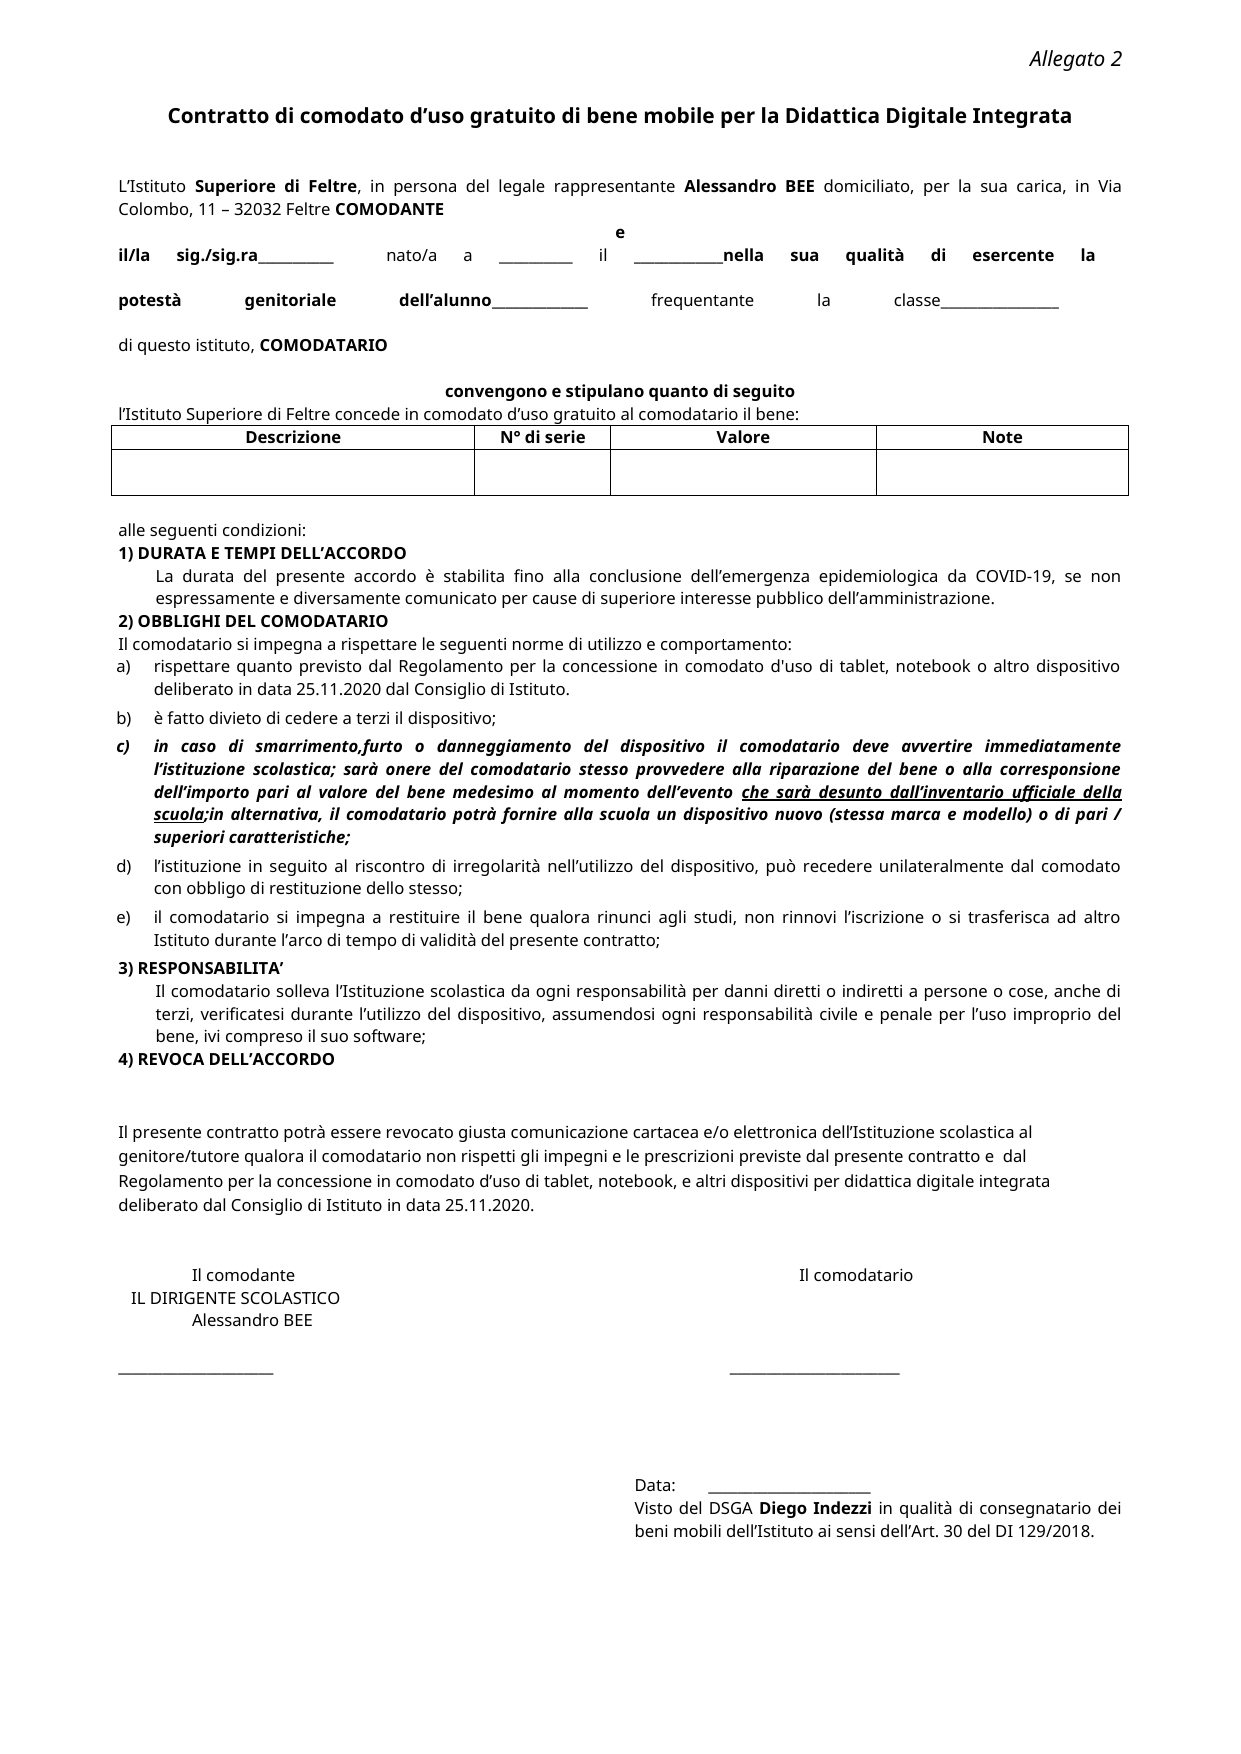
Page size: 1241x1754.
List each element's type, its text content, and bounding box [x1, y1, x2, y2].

text La durata del presente accordo è stabilita fino alla conclusione dell’emergenza epidemiologica da COVID-19, se non espressamente e diversamente comunicato per cause di superiore interesse pubblico dell’amministrazione. [155, 564, 1122, 610]
text 1) DURATA E TEMPI DELL’ACCORDO [118, 542, 1122, 564]
subtitle Il presente contratto potrà essere revocato giusta comunicazione cartacea e/o elettronica dell’Istituzione scolastica al genitore/tutore qualora il comodatario non rispetti gli impegni e le prescrizioni previste dal presente contratto e dal Regolamento per la concessione in comodato d’uso di tablet, notebook, e altri dispositivi per didattica digitale integrata deliberato dal Consiglio di Istituto in data 25.11.2020. [118, 1120, 1122, 1216]
text alle seguenti condizioni: [118, 519, 1122, 542]
table_header Note [877, 426, 1128, 449]
list rispettare quanto previsto dal Regolamento per la concessione in comodato d'uso di tablet, notebook o altro dispositivo deliberato in data 25.11.2020 dal Consiglio di Istituto. [116, 655, 1122, 701]
text 4) REVOCA DELL’ACCORDO [118, 1048, 1122, 1070]
text _____________________ _______________________ [118, 1354, 1122, 1377]
text 2) OBBLIGHI DEL COMODATARIO [118, 610, 1122, 632]
text IL DIRIGENTE SCOLASTICO [118, 1286, 1122, 1309]
list il comodatario si impegna a restituire il bene qualora rinunci agli studi, non rinnovi l’iscrizione o si trasferisca ad altro Istituto durante l’arco di tempo di validità del presente contratto; [116, 906, 1122, 951]
text Data: ______________________ [561, 1474, 1122, 1497]
list in caso di smarrimento,furto o danneggiamento del dispositivo il comodatario deve avvertire immediatamente l’istituzione scolastica; sarà onere del comodatario stesso provvedere alla riparazione del bene o alla corresponsione dell’importo pari al valore del bene medesimo al momento dell’evento che sarà desunto dall’inventario ufficiale della scuola;in alternativa, il comodatario potrà fornire alla scuola un dispositivo nuovo (stessa marca e modello) o di pari / superiori caratteristiche; [116, 735, 1122, 848]
table_header Descrizione [112, 426, 474, 449]
text L’Istituto Superiore di Feltre, in persona del legale rappresentante Alessandro BEE domiciliato, per la sua carica, in Via Colombo, 11 – 32032 Feltre COMODANTE [118, 175, 1122, 221]
text Contratto di comodato d’uso gratuito di bene mobile per la Didattica Digitale Integrata [118, 101, 1122, 130]
text e [118, 221, 1122, 243]
text Alessandro BEE [118, 1309, 1122, 1332]
text Il comodatario si impegna a rispettare le seguenti norme di utilizzo e comportamento: [118, 632, 1122, 655]
table_cell [112, 450, 474, 495]
text l’Istituto Superiore di Feltre concede in comodato d’uso gratuito al comodatario il bene: [118, 402, 1122, 425]
text Il comodatario solleva l’Istituzione scolastica da ogni responsabilità per danni diretti o indiretti a persone o cose, anche di terzi, verificatesi durante l’utilizzo del dispositivo, assumendosi ogni responsabilità civile e penale per l’uso improprio del bene, ivi compreso il suo software; [155, 979, 1122, 1048]
text Il comodante Il comodatario [118, 1264, 1122, 1286]
text Allegato 2 [118, 44, 1122, 73]
list è fatto divieto di cedere a terzi il dispositivo; [116, 706, 1122, 729]
text convengono e stipulano quanto di seguito [118, 379, 1122, 402]
table_cell [877, 450, 1128, 495]
table_header N° di serie [475, 426, 610, 449]
table_header Valore [611, 426, 876, 449]
text Visto del DSGA Diego Indezzi in qualità di consegnatario dei beni mobili dell’Istituto ai sensi dell’Art. 30 del DI 129/2018. [634, 1497, 1122, 1542]
text il/la sig./sig.ra___________ nato/a a __________ il _____________nella sua qualità di esercente la potestà genitoriale dell’alunno______________ frequentante la classe________________ di questo istituto, COMODATARIO [118, 243, 1122, 357]
table_cell [611, 450, 876, 495]
table_cell [475, 450, 610, 495]
text 3) RESPONSABILITA’ [118, 957, 1122, 979]
list l’istituzione in seguito al riscontro di irregolarità nell’utilizzo del dispositivo, può recedere unilateralmente dal comodato con obbligo di restituzione dello stesso; [116, 854, 1122, 900]
